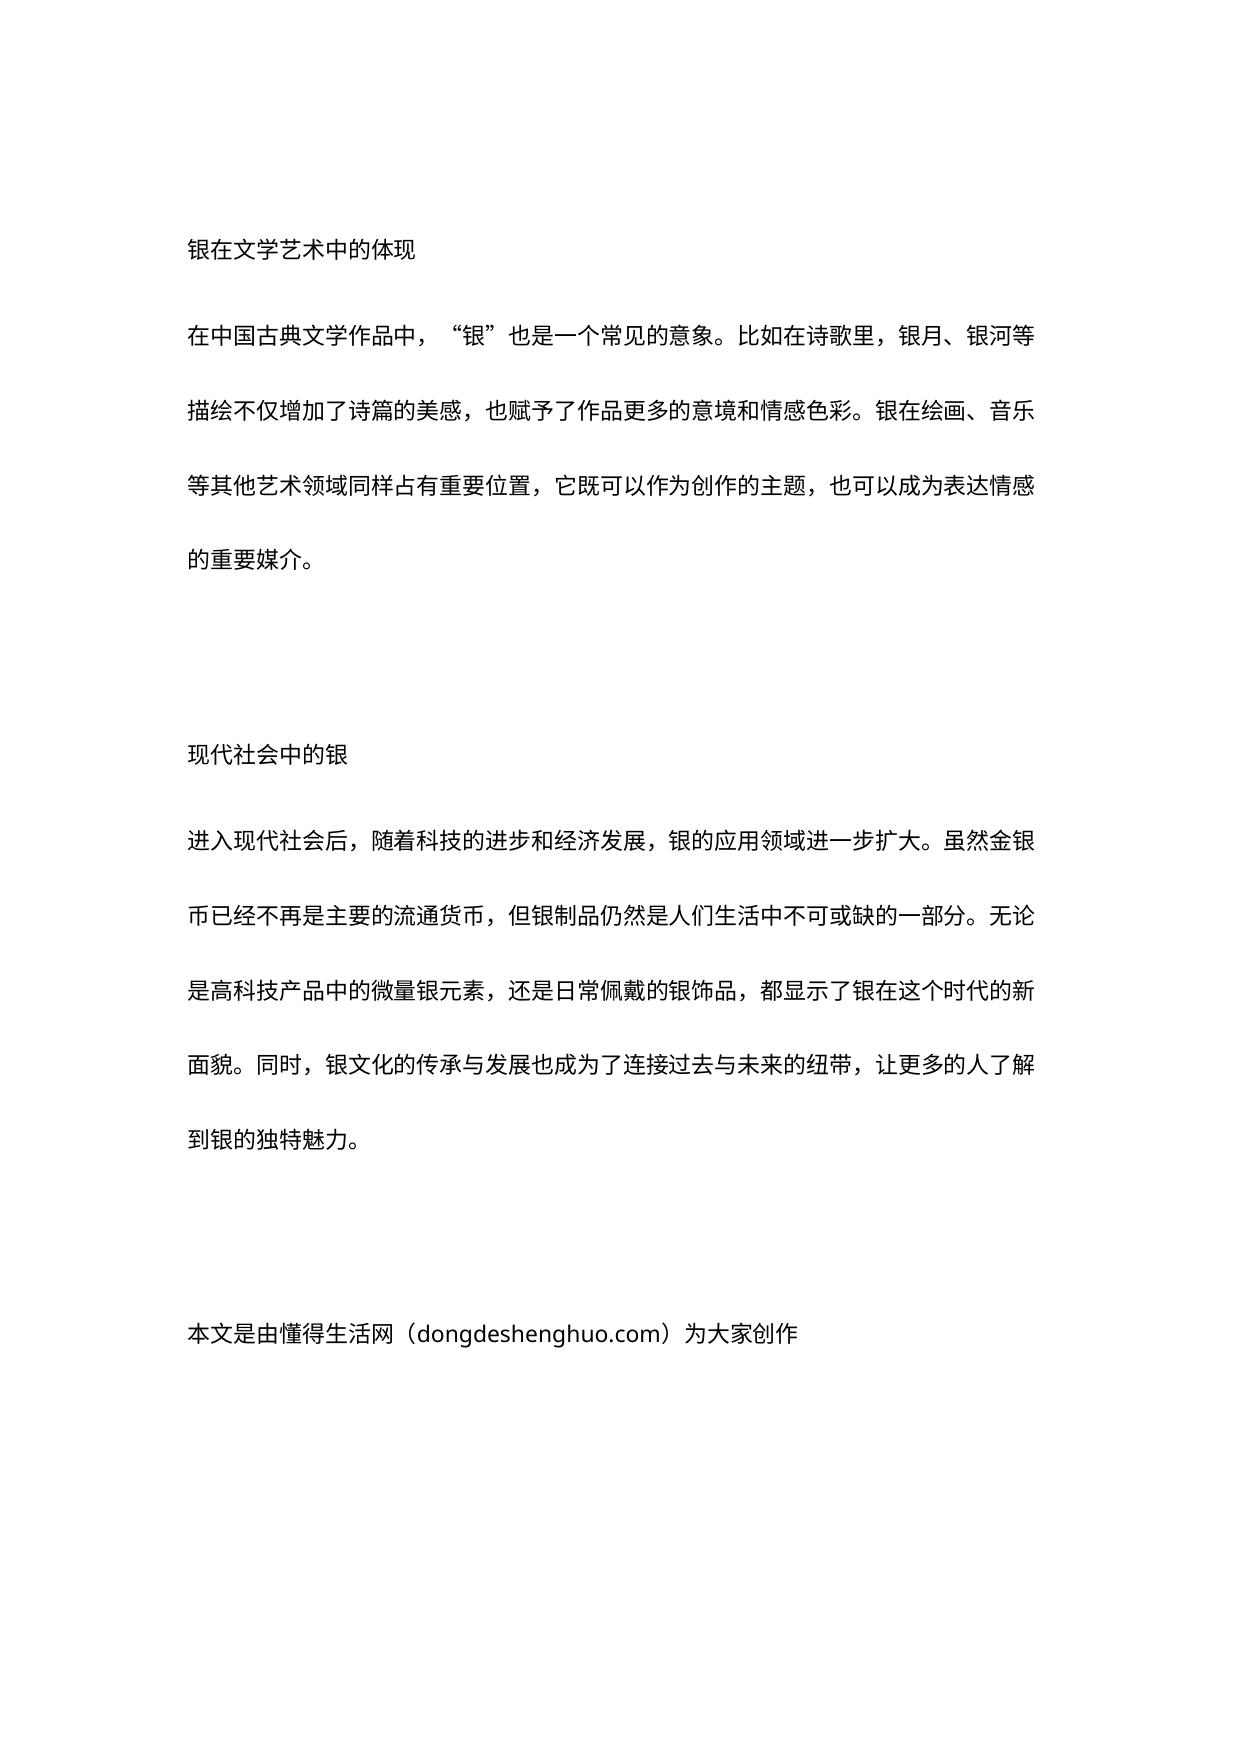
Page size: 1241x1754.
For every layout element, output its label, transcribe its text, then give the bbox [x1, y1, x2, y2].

text 现代社会中的银 [187, 721, 1053, 786]
text 银在文学艺术中的体现 [187, 216, 1053, 281]
text 本文是由懂得生活网（dongdeshenghuo.com）为大家创作 [187, 1300, 1053, 1365]
text 在中国古典文学作品中，“银”也是一个常见的意象。比如在诗歌里，银月、银河等描绘不仅增加了诗篇的美感，也赋予了作品更多的意境和情感色彩。银在绘画、音乐等其他艺术领域同样占有重要位置，它既可以作为创作的主题，也可以成为表达情感的重要媒介。 [187, 302, 1053, 591]
text 进入现代社会后，随着科技的进步和经济发展，银的应用领域进一步扩大。虽然金银币已经不再是主要的流通货币，但银制品仍然是人们生活中不可或缺的一部分。无论是高科技产品中的微量银元素，还是日常佩戴的银饰品，都显示了银在这个时代的新面貌。同时，银文化的传承与发展也成为了连接过去与未来的纽带，让更多的人了解到银的独特魅力。 [187, 807, 1053, 1171]
